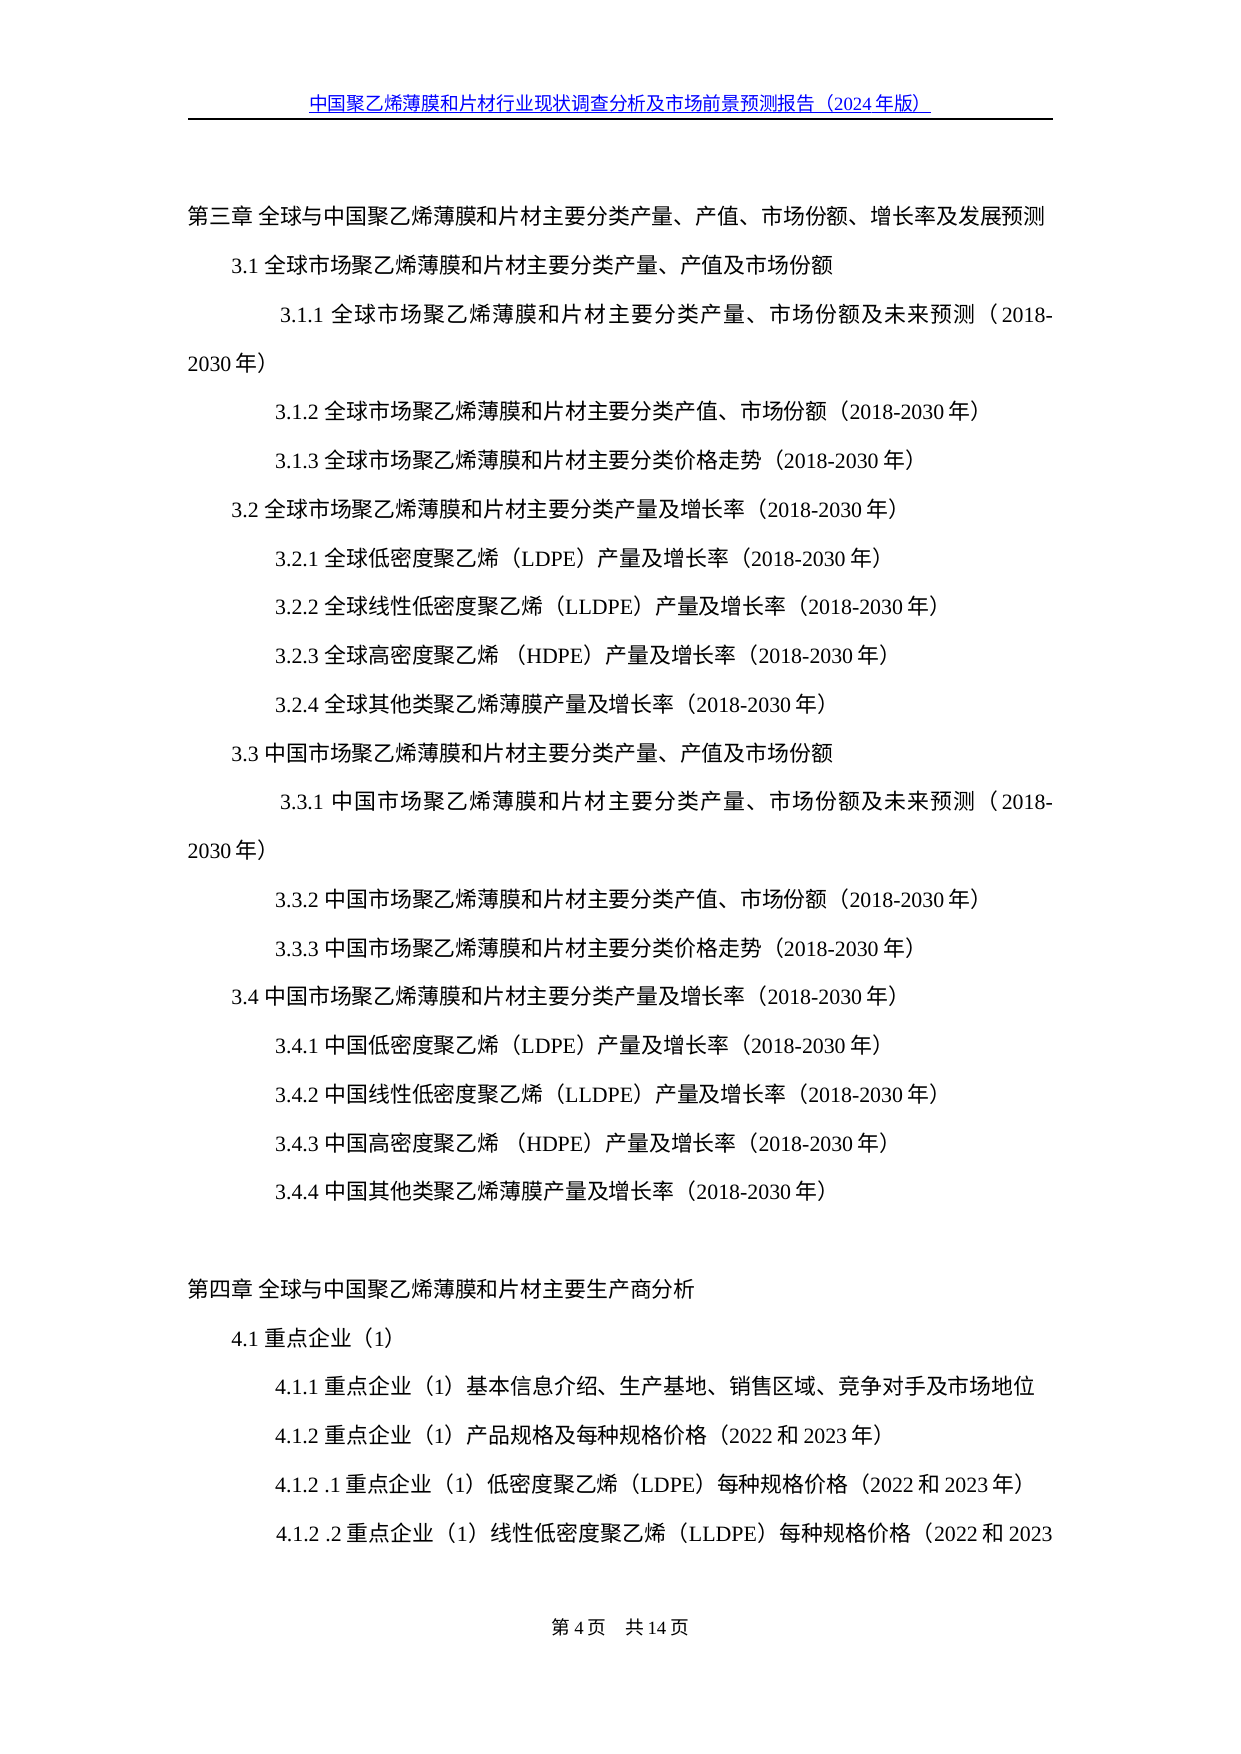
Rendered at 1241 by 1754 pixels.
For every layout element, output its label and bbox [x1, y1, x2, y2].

text [187, 150, 1053, 1548]
